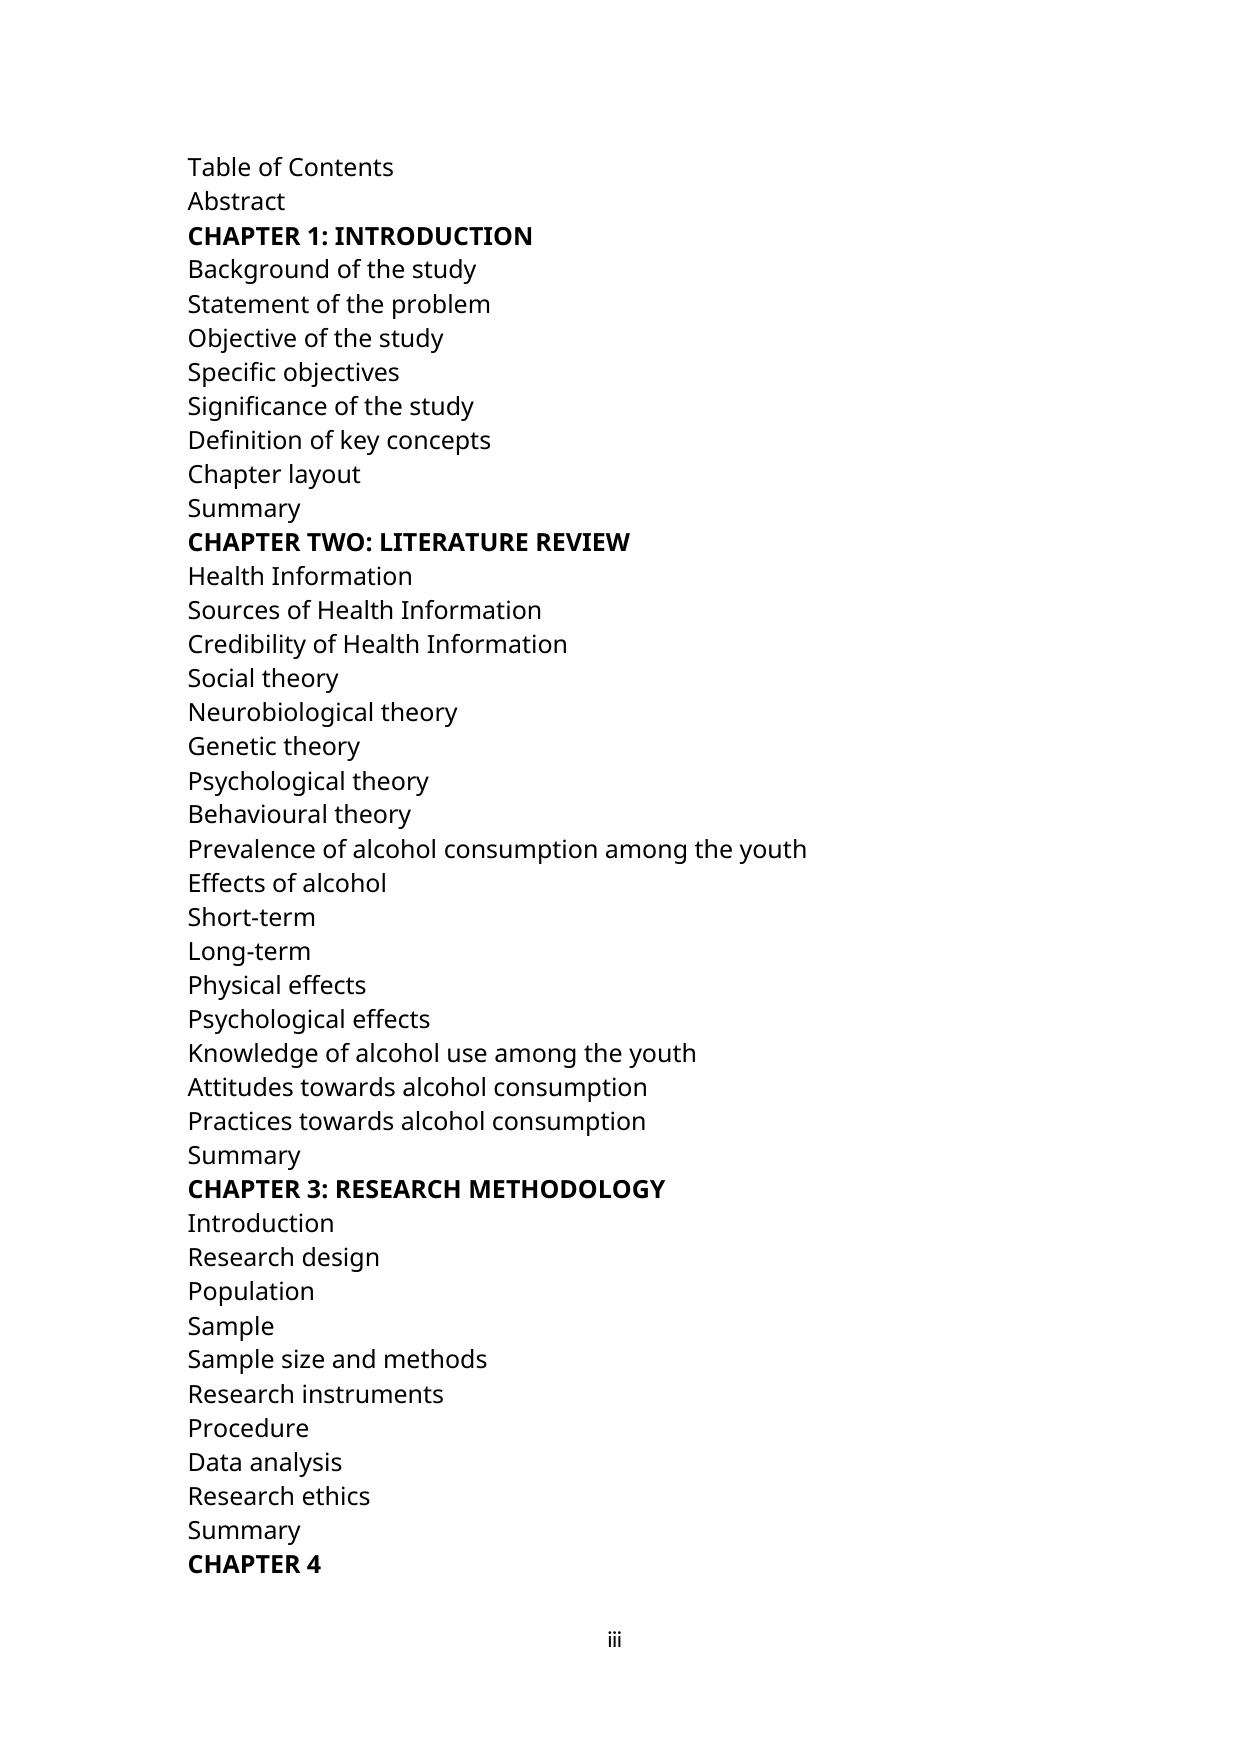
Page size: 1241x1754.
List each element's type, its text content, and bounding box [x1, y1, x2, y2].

text Table of Contents [187, 150, 1053, 184]
